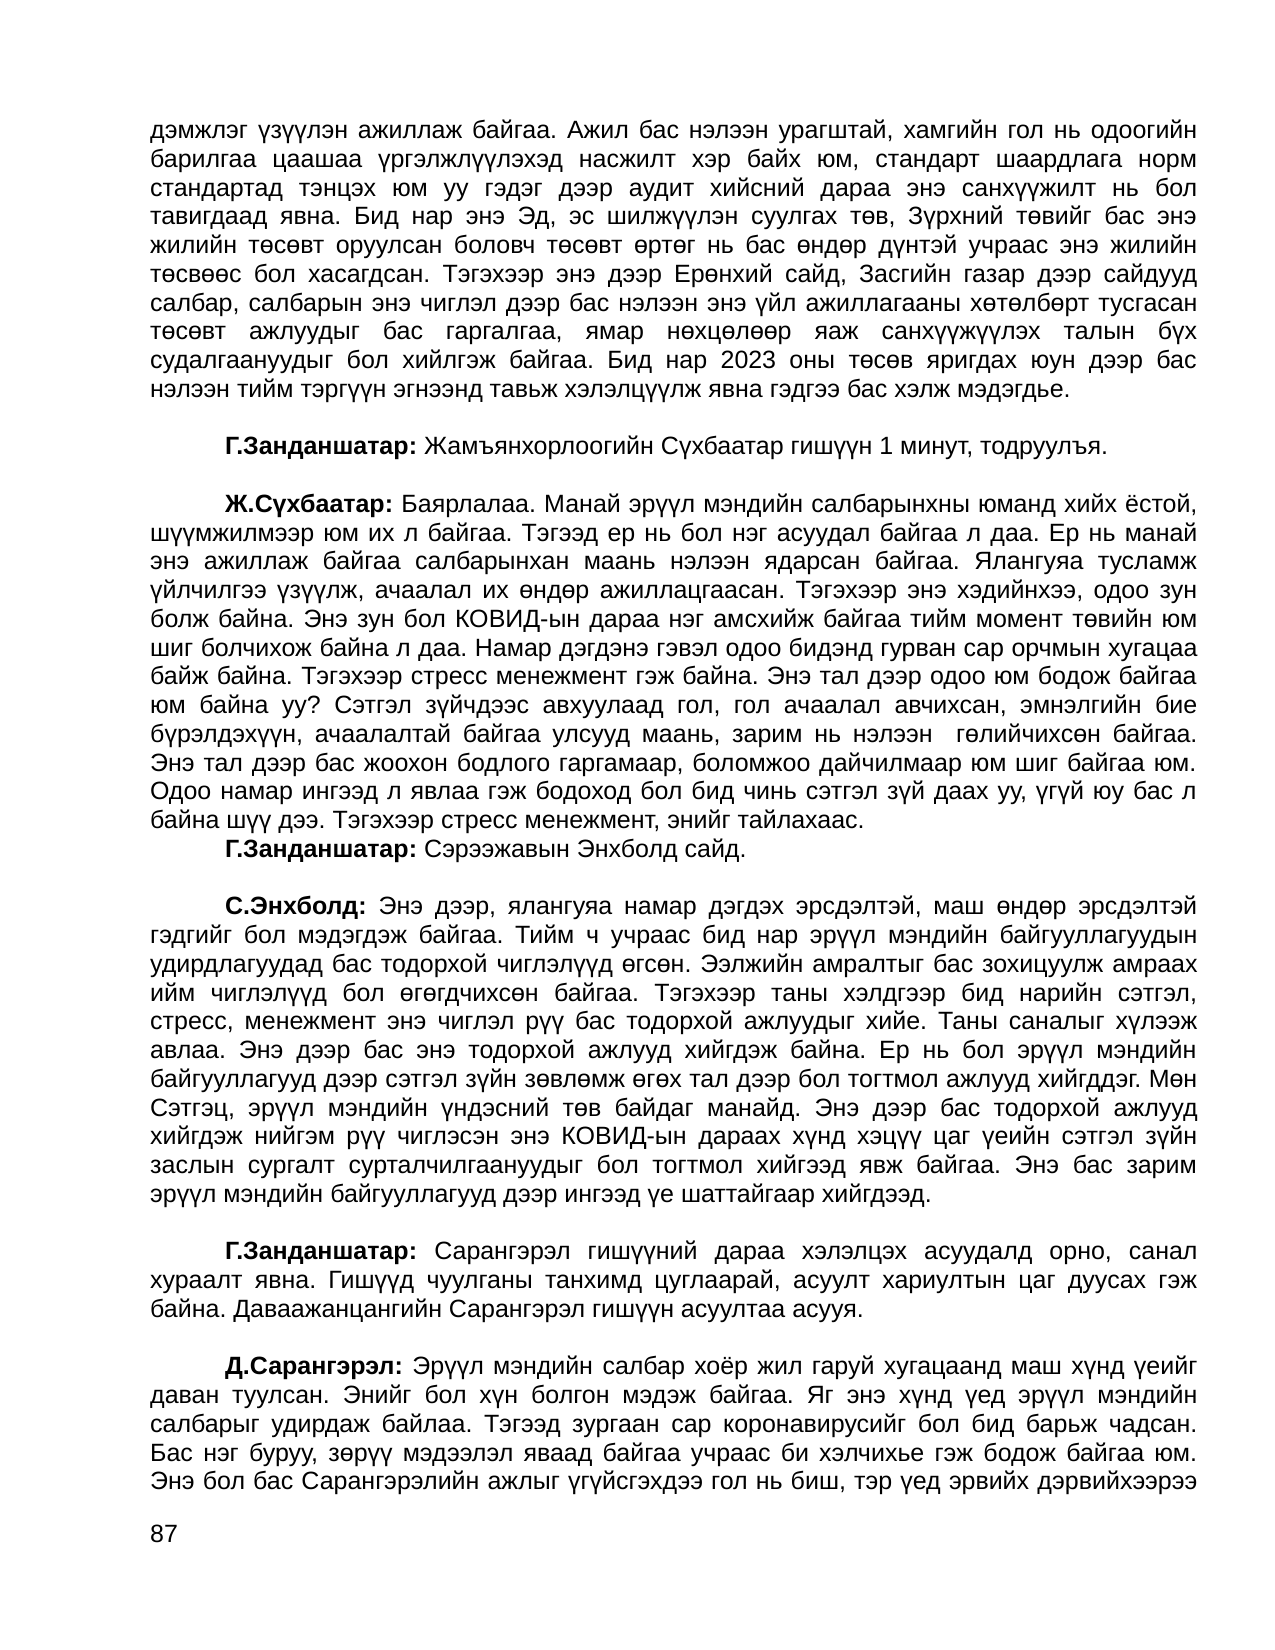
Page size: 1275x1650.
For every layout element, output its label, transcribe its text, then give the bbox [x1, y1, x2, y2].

text Г.Занданшатар: Сэрээжавын Энхболд сайд. [150, 834, 1198, 862]
text Г.Занданшатар: Жамъянхорлоогийн Сүхбаатар гишүүн 1 минут, тодруулъя. [150, 431, 1198, 460]
text Г.Занданшатар: Сарангэрэл гишүүний дараа хэлэлцэх асуудалд орно, санал хураалт явна. Гишүүд чуулганы танхимд цуглаарай, асуулт хариултын цаг дуусах гэж байна. Даваажанцангийн Сарангэрэл гишүүн асуултаа асууя. [150, 1236, 1198, 1322]
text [150, 1351, 1198, 1495]
text С.Энхболд: Энэ дээр, ялангуяа намар дэгдэх эрсдэлтэй, маш өндөр эрсдэлтэй гэдгийг бол мэдэгдэж байгаа. Тийм ч учраас бид нар эрүүл мэндийн байгууллагуудын удирдлагуудад бас тодорхой чиглэлүүд өгсөн. Ээлжийн амралтыг бас зохицуулж амраах ийм чиглэлүүд бол өгөгдчихсөн байгаа. Тэгэхээр таны хэлдгээр бид нарийн сэтгэл, стресс, менежмент энэ чиглэл рүү бас тодорхой ажлуудыг хийе. Таны саналыг хүлээж авлаа. Энэ дээр бас энэ тодорхой ажлууд хийгдэж байна. Ер нь бол эрүүл мэндийн байгууллагууд дээр сэтгэл зүйн зөвлөмж өгөх тал дээр бол тогтмол ажлууд хийгддэг. Мөн Сэтгэц, эрүүл мэндийн үндэсний төв байдаг манайд. Энэ дээр бас тодорхой ажлууд хийгдэж нийгэм рүү чиглэсэн энэ КОВИД-ын дараах хүнд хэцүү цаг үеийн сэтгэл зүйн заслын сургалт сурталчилгаануудыг бол тогтмол хийгээд явж байгаа. Энэ бас зарим эрүүл мэндийн байгууллагууд дээр ингээд үе шаттайгаар хийгдээд. [150, 891, 1198, 1207]
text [150, 115, 1198, 402]
text Ж.Сүхбаатар: Баярлалаа. Манай эрүүл мэндийн салбарынхны юманд хийх ёстой, шүүмжилмээр юм их л байгаа. Тэгээд ер нь бол нэг асуудал байгаа л даа. Ер нь манай энэ ажиллаж байгаа салбарынхан маань нэлээн ядарсан байгаа. Ялангуяа тусламж үйлчилгээ үзүүлж, ачаалал их өндөр ажиллацгаасан. Тэгэхээр энэ хэдийнхээ, одоо зун болж байна. Энэ зун бол КОВИД-ын дараа нэг амсхийж байгаа тийм момент төвийн юм шиг болчихож байна л даа. Намар дэгдэнэ гэвэл одоо бидэнд гурван сар орчмын хугацаа байж байна. Тэгэхээр стресс менежмент гэж байна. Энэ тал дээр одоо юм бодож байгаа юм байна уу? Сэтгэл зүйчдээс авхуулаад гол, гол ачаалал авчихсан, эмнэлгийн бие бүрэлдэхүүн, ачаалалтай байгаа улсууд маань, зарим нь нэлээн гөлийчихсөн байгаа. Энэ тал дээр бас жоохон бодлого гаргамаар, боломжоо дайчилмаар юм шиг байгаа юм. Одоо намар ингээд л явлаа гэж бодоход бол бид чинь сэтгэл зүй даах уу, үгүй юу бас л байна шүү дээ. Тэгэхээр стресс менежмент, энийг тайлахаас. [150, 489, 1198, 834]
